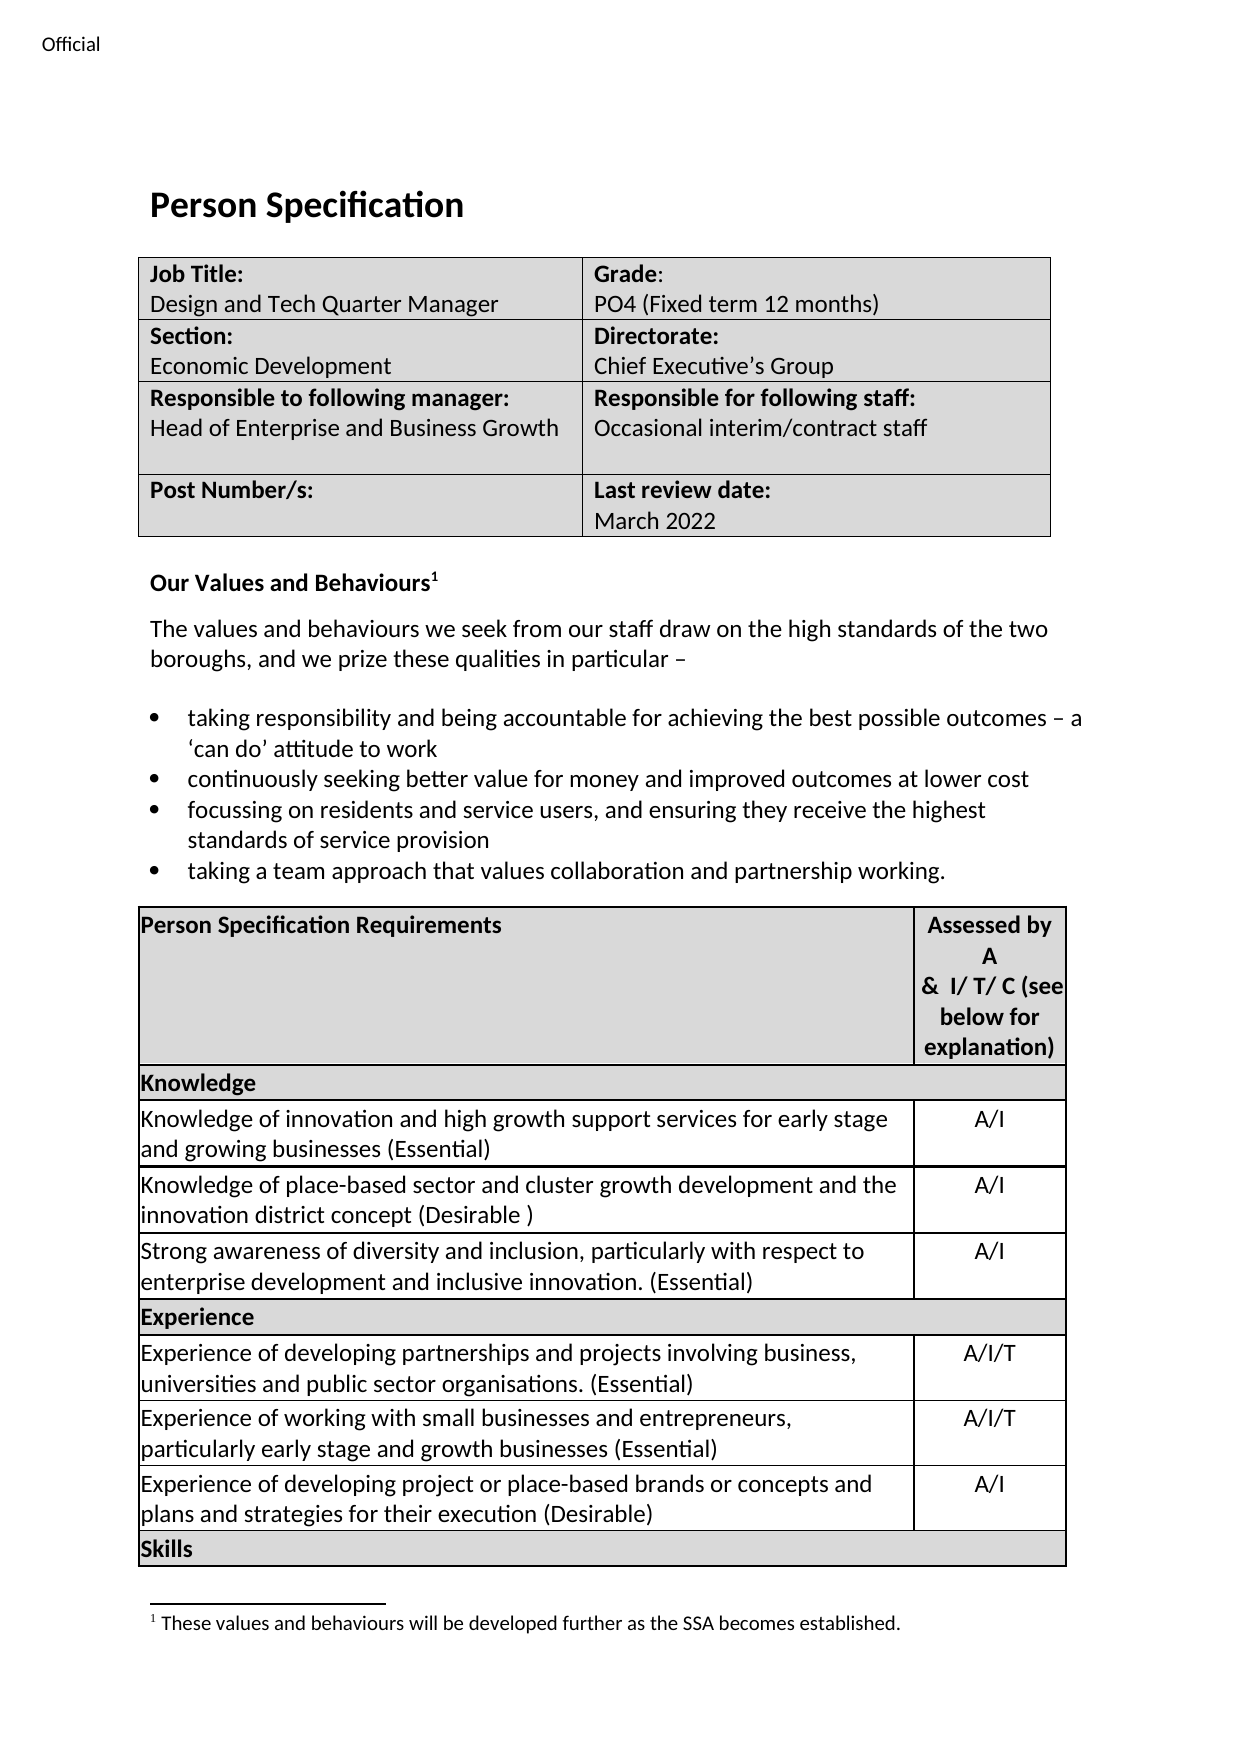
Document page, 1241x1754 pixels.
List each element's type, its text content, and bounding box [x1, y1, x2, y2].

text The values and behaviours we seek from our staff draw on the high standards of the two boroughs, and we prize these qualities in particular – [150, 613, 1090, 674]
table_cell Skills [140, 1531, 1065, 1565]
list continuously seeking better value for money and improved outcomes at lower cost [150, 763, 1090, 794]
table_cell Experience of developing project or place-based brands or concepts and plans and strategies for their execution (Desirable) [140, 1466, 913, 1530]
table_cell Section: Economic Development [139, 320, 582, 381]
table_cell Knowledge [140, 1066, 1065, 1099]
table_cell Knowledge of place-based sector and cluster growth development and the innovation district concept (Desirable ) [140, 1168, 913, 1232]
table_header Assessed by A & I/ T/ C (see below for explanation) [915, 908, 1065, 1063]
table_cell Experience of developing partnerships and projects involving business, universities and public sector organisations. (Essential) [140, 1336, 913, 1400]
list taking responsibility and being accountable for achieving the best possible outcomes – a ‘can do’ attitude to work [150, 702, 1090, 763]
table_cell A/I/T [915, 1401, 1065, 1465]
table_cell Knowledge of innovation and high growth support services for early stage and growing businesses (Essential) [140, 1101, 913, 1165]
table_cell Experience of working with small businesses and entrepreneurs, particularly early stage and growth businesses (Essential) [140, 1401, 913, 1465]
table_cell A/I [915, 1101, 1065, 1165]
table_cell A/I [915, 1168, 1065, 1232]
table_cell Responsible to following manager: Head of Enterprise and Business Growth [139, 382, 582, 474]
table_cell A/I [915, 1466, 1065, 1530]
text Person Specification [150, 181, 1090, 226]
table_cell Last review date: March 2022 [583, 475, 1050, 536]
text Our Values and Behaviours [150, 567, 1090, 598]
table_cell A/I/T [915, 1336, 1065, 1400]
table_header Job Title: Design and Tech Quarter Manager [139, 258, 582, 319]
table_cell Post Number/s: [139, 475, 582, 536]
table_cell Responsible for following staff: Occasional interim/contract staff [583, 382, 1050, 474]
table_cell Experience [140, 1300, 1065, 1334]
list taking a team approach that values collaboration and partnership working. [150, 855, 1090, 885]
table_header Person Specification Requirements [140, 908, 913, 1063]
table_header Grade: PO4 (Fixed term 12 months) [583, 258, 1050, 319]
table_cell Directorate: Chief Executive’s Group [583, 320, 1050, 381]
table_cell A/I [915, 1234, 1065, 1298]
list focussing on residents and service users, and ensuring they receive the highest standards of service provision [150, 794, 1090, 855]
table_cell Strong awareness of diversity and inclusion, particularly with respect to enterprise development and inclusive innovation. (Essential) [140, 1234, 913, 1298]
